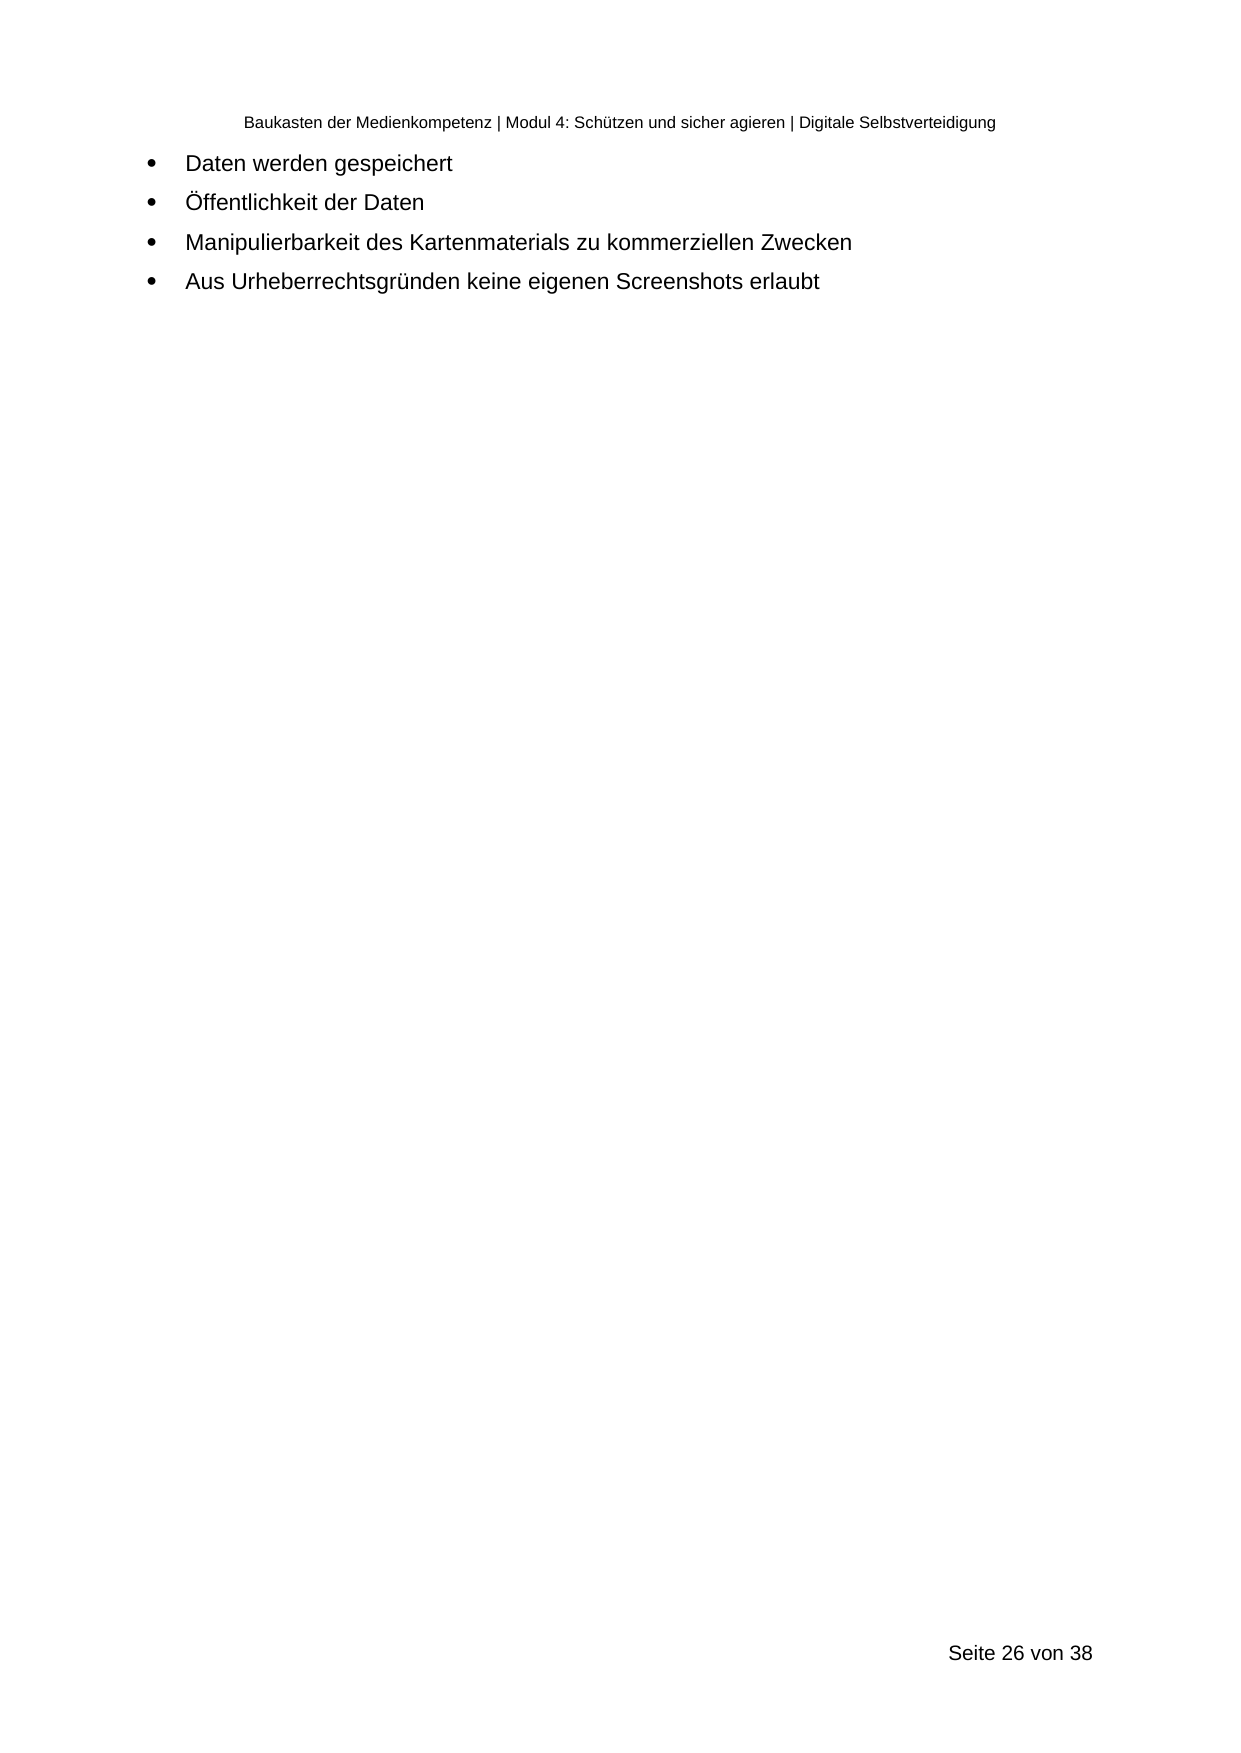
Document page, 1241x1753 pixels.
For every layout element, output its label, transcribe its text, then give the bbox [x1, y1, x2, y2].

list Manipulierbarkeit des Kartenmaterials zu kommerziellen Zwecken [148, 229, 1093, 255]
list Aus Urheberrechtsgründen keine eigenen Screenshots erlaubt [148, 268, 1093, 295]
list Daten werden gespeichert [148, 150, 1093, 176]
list Öffentlichkeit der Daten [148, 189, 1093, 216]
